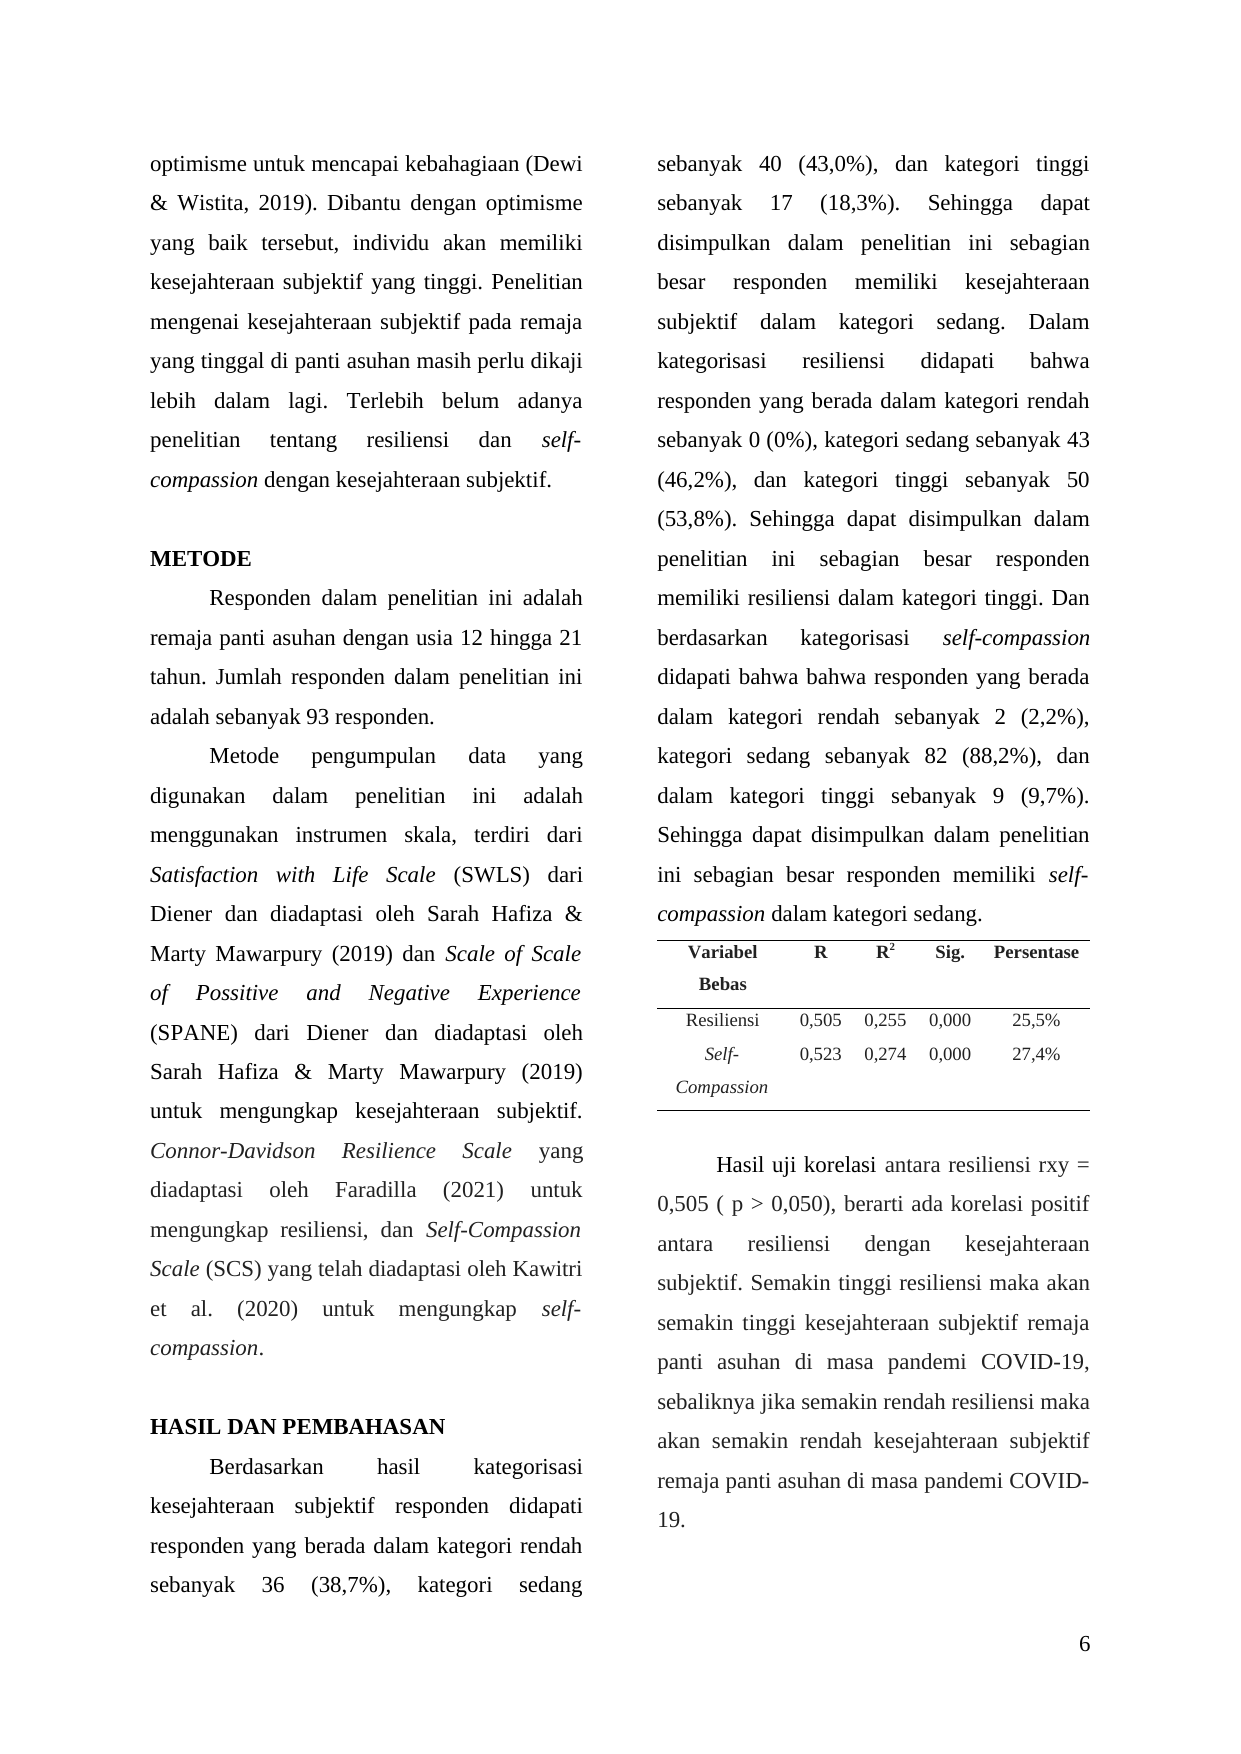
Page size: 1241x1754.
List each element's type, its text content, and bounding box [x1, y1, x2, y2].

table_cell 0,255 [853, 1009, 918, 1043]
text HASIL DAN PEMBAHASAN [150, 1413, 583, 1440]
table_cell 25,5% [982, 1009, 1090, 1043]
text Metode pengumpulan data yang digunakan dalam penelitian ini adalah menggunakan instrumen skala, terdiri dari Satisfaction with Life Scale (SWLS) dari Diener dan diadaptasi oleh Sarah Hafiza & Marty Mawarpury (2019) dan Scale of Scale of Possitive and Negative Experience (SPANE) dari Diener dan diadaptasi oleh Sarah Hafiza & Marty Mawarpury (2019) untuk mengungkap kesejahteraan subjektif. Connor-Davidson Resilience Scale yang diadaptasi oleh Faradilla (2021) untuk mengungkap resiliensi, dan Self-Compassion Scale (SCS) yang telah diadaptasi oleh Kawitri et al. (2020) untuk mengungkap self-compassion. [150, 742, 583, 1361]
text Responden dalam penelitian ini adalah remaja panti asuhan dengan usia 12 hingga 21 tahun. Jumlah responden dalam penelitian ini adalah sebanyak 93 responden. [150, 584, 583, 729]
table_cell Self-Compassion [657, 1043, 788, 1110]
text METODE [150, 545, 583, 571]
table_cell Resiliensi [657, 1009, 788, 1043]
text Berdasarkan hasil kategorisasi kesejahteraan subjektif responden didapati responden yang berada dalam kategori rendah sebanyak 36 (38,7%), kategori sedang sebanyak 40 (43,0%), dan kategori tinggi sebanyak 17 (18,3%). Sehingga dapat disimpulkan dalam penelitian ini sebagian besar responden memiliki kesejahteraan subjektif dalam kategori sedang. Dalam kategorisasi resiliensi didapati bahwa responden yang berada dalam kategori rendah sebanyak 0 (0%), kategori sedang sebanyak 43 (46,2%), dan kategori tinggi sebanyak 50 (53,8%). Sehingga dapat disimpulkan dalam penelitian ini sebagian besar responden memiliki resiliensi dalam kategori tinggi. Dan berdasarkan kategorisasi self-compassion didapati bahwa bahwa responden yang berada dalam kategori rendah sebanyak 2 (2,2%), kategori sedang sebanyak 82 (88,2%), dan dalam kategori tinggi sebanyak 9 (9,7%). Sehingga dapat disimpulkan dalam penelitian ini sebagian besar responden memiliki self-compassion dalam kategori sedang. [150, 1453, 583, 1598]
table_header Sig. [918, 941, 982, 1008]
table_header Variabel Bebas [657, 941, 788, 1008]
table_cell 0,000 [918, 1043, 982, 1110]
table_header R2 [853, 941, 918, 1008]
table_cell 27,4% [982, 1043, 1090, 1110]
table_cell 0,274 [853, 1043, 918, 1110]
table_cell 0,000 [918, 1009, 982, 1043]
table_cell 0,505 [788, 1009, 853, 1043]
table_header Persentase [982, 941, 1090, 1008]
text Hasil uji korelasi antara resiliensi rxy = 0,505 ( p > 0,050), berarti ada korelasi positif antara resiliensi dengan kesejahteraan subjektif. Semakin tinggi resiliensi maka akan semakin tinggi kesejahteraan subjektif remaja panti asuhan di masa pandemi COVID-19, sebaliknya jika semakin rendah resiliensi maka akan semakin rendah kesejahteraan subjektif remaja panti asuhan di masa pandemi COVID-19. [657, 1151, 1090, 1532]
table_header R [788, 941, 853, 1008]
table_cell 0,523 [788, 1043, 853, 1110]
text Berdasarkan hasil kategorisasi kesejahteraan subjektif responden didapati responden yang berada dalam kategori rendah sebanyak 36 (38,7%), kategori sedang sebanyak 40 (43,0%), dan kategori tinggi sebanyak 17 (18,3%). Sehingga dapat disimpulkan dalam penelitian ini sebagian besar responden memiliki kesejahteraan subjektif dalam kategori sedang. Dalam kategorisasi resiliensi didapati bahwa responden yang berada dalam kategori rendah sebanyak 0 (0%), kategori sedang sebanyak 43 (46,2%), dan kategori tinggi sebanyak 50 (53,8%). Sehingga dapat disimpulkan dalam penelitian ini sebagian besar responden memiliki resiliensi dalam kategori tinggi. Dan berdasarkan kategorisasi self-compassion didapati bahwa bahwa responden yang berada dalam kategori rendah sebanyak 2 (2,2%), kategori sedang sebanyak 82 (88,2%), dan dalam kategori tinggi sebanyak 9 (9,7%). Sehingga dapat disimpulkan dalam penelitian ini sebagian besar responden memiliki self-compassion dalam kategori sedang. [657, 150, 1090, 926]
